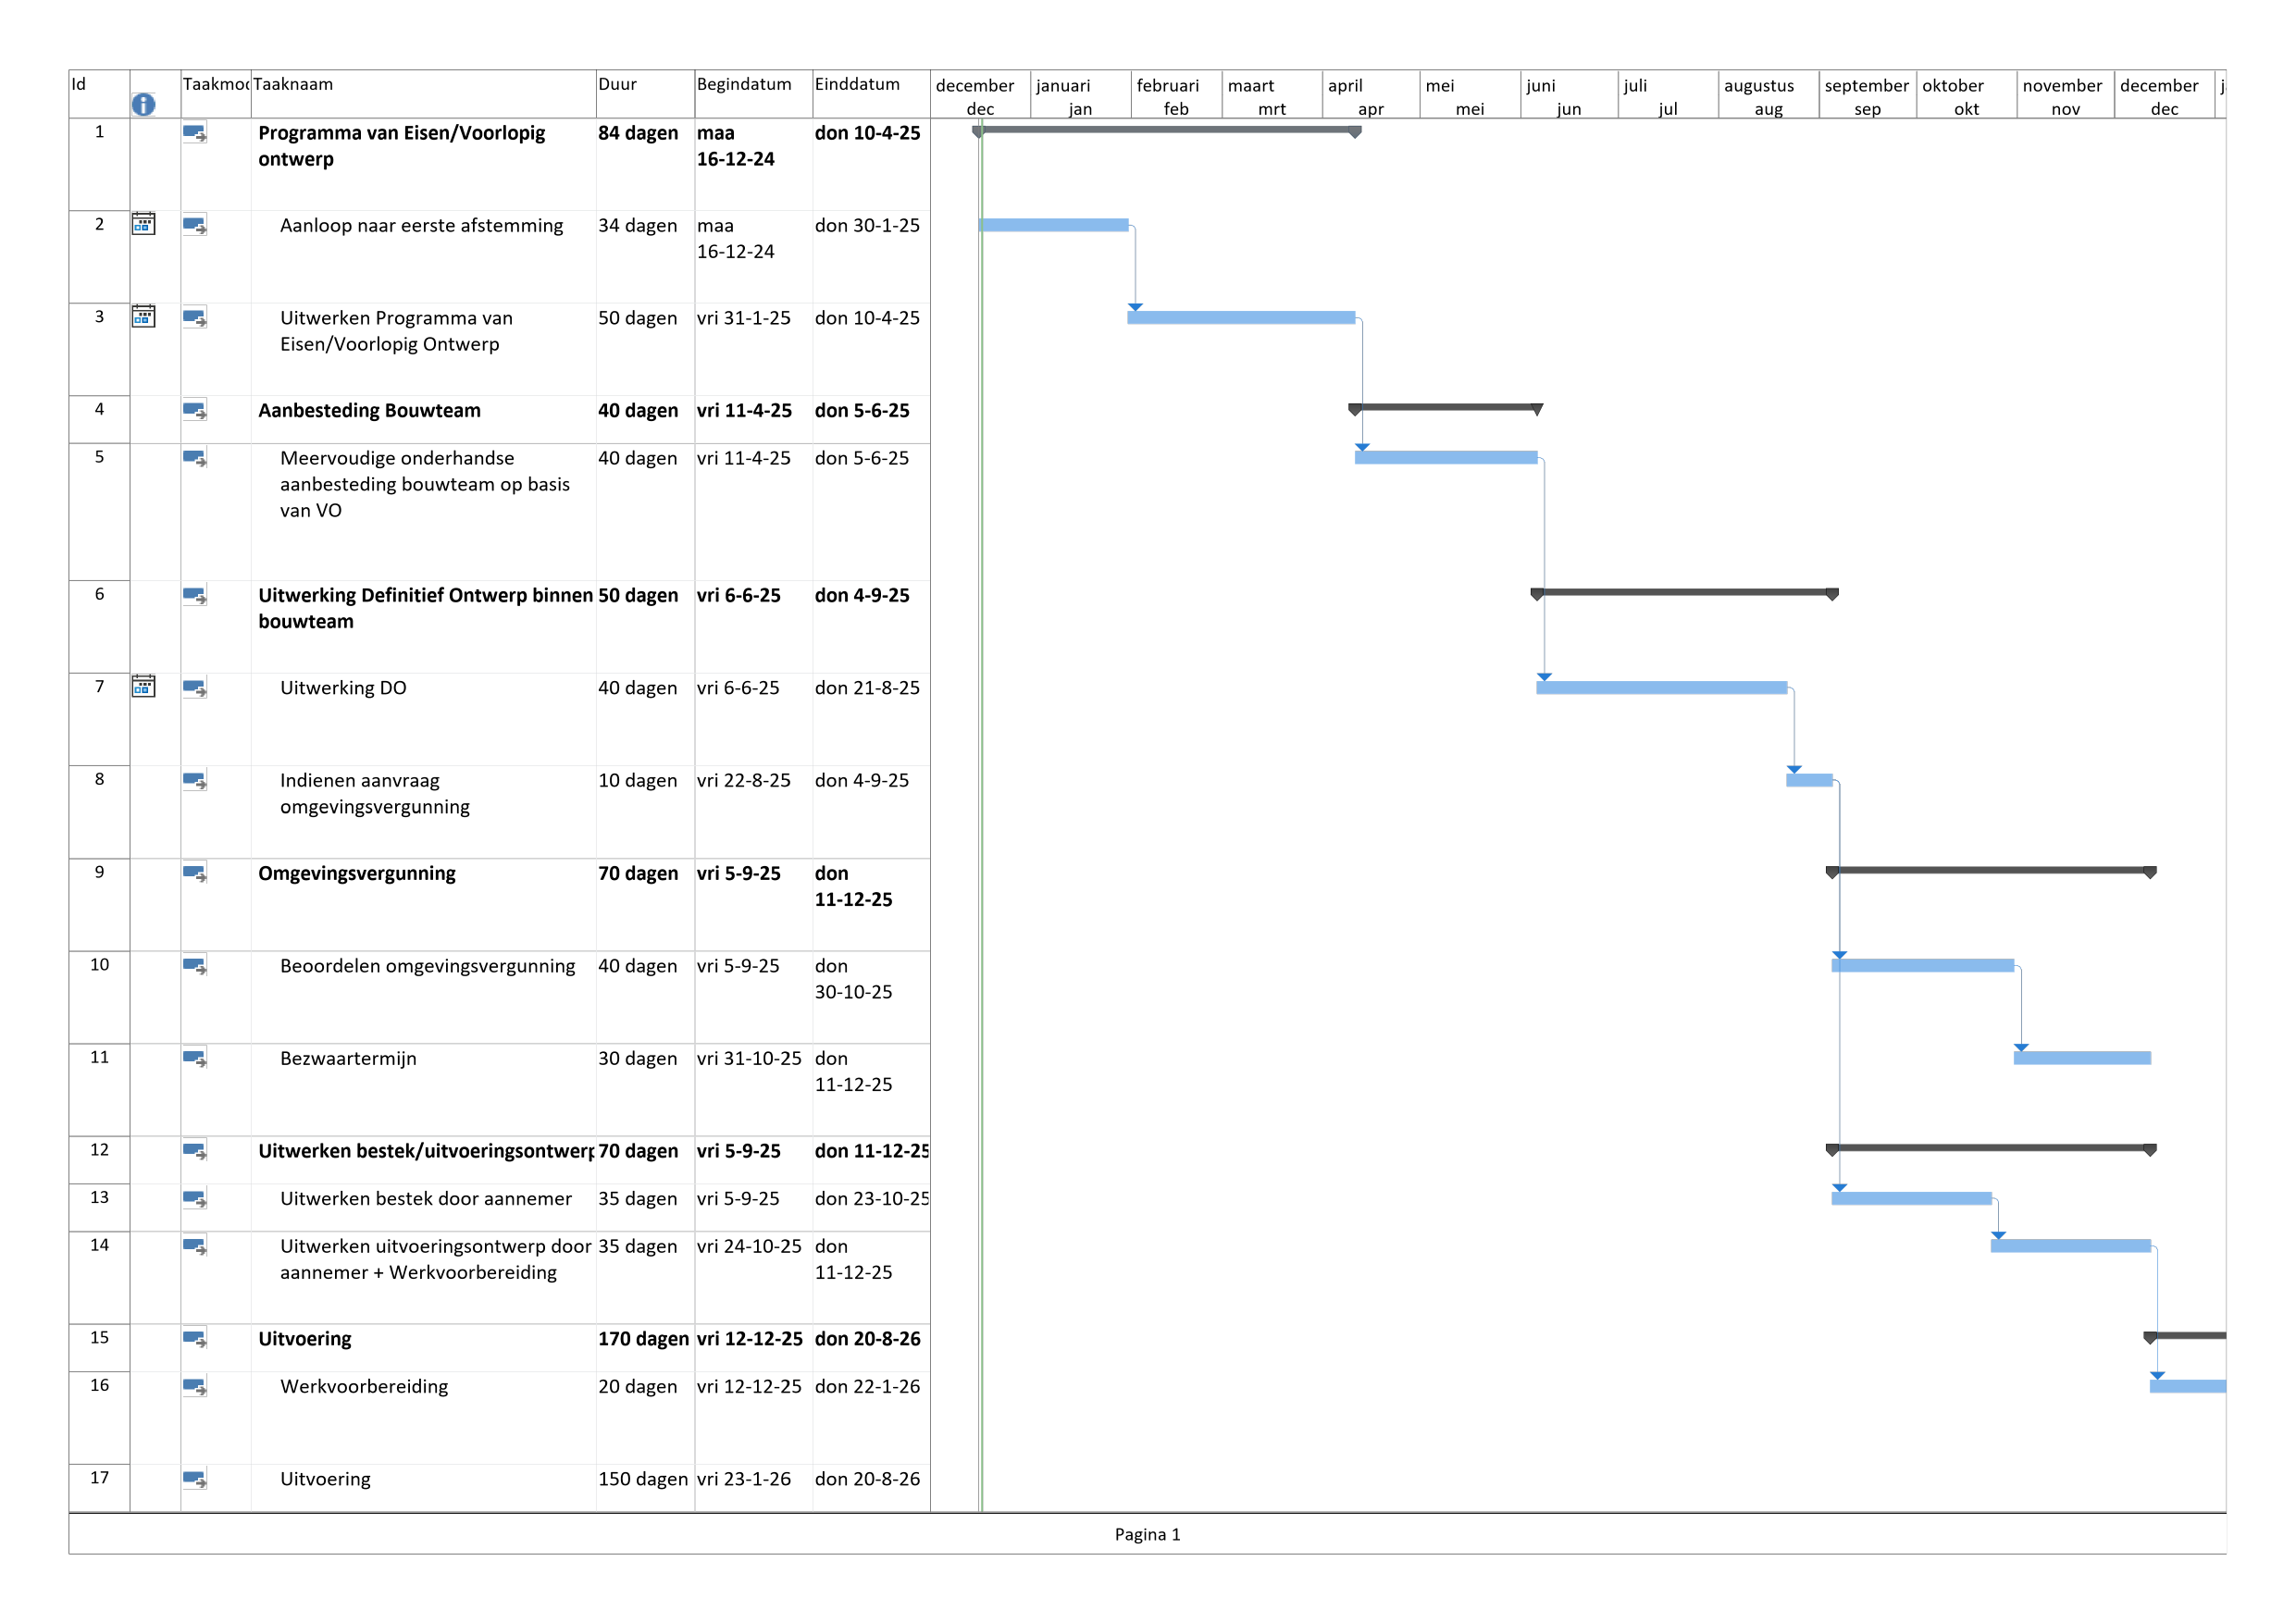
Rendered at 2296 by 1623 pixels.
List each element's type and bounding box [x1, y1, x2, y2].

picture [68, 68, 2228, 1555]
